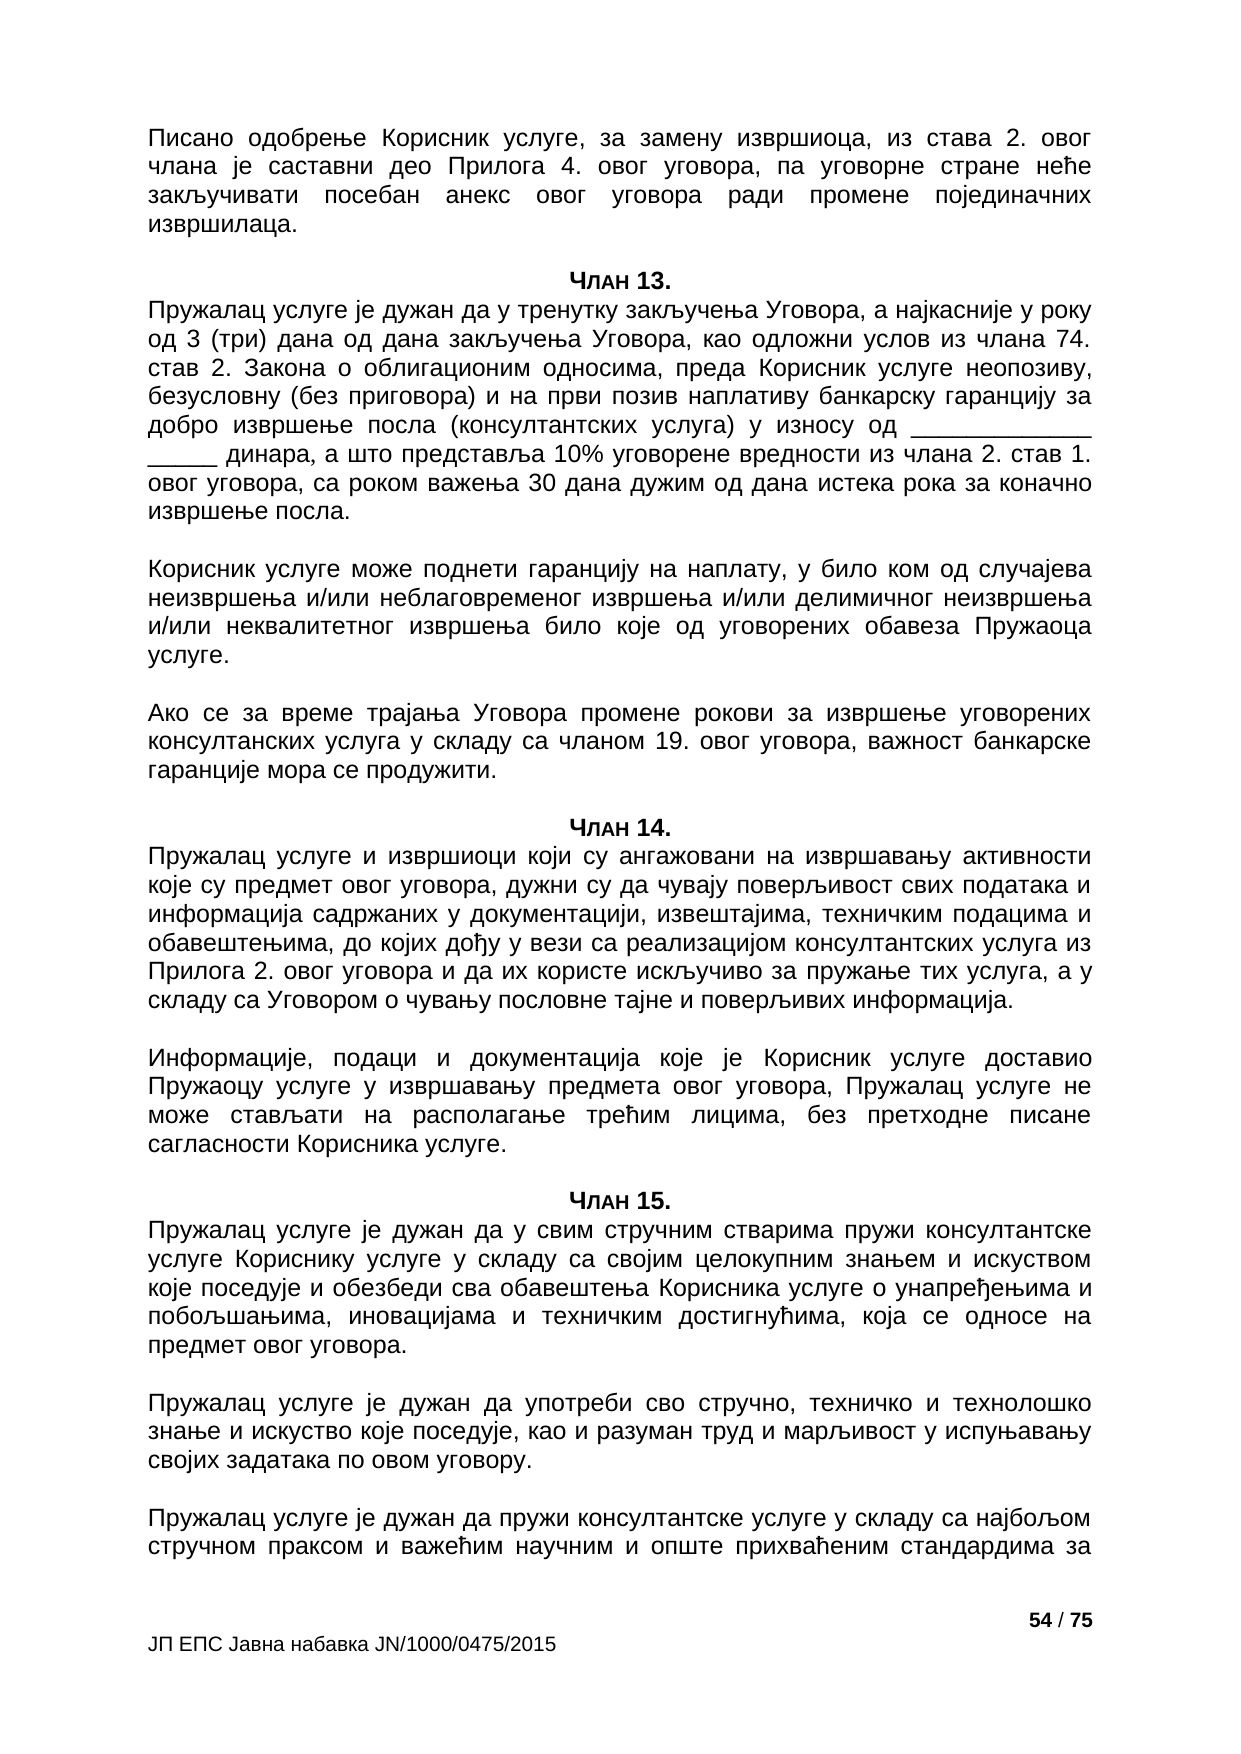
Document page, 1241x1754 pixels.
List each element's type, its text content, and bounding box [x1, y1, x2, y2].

text Члан 14. [148, 813, 1093, 841]
text Информације, подаци и документација које је Корисник услуге доставио Пружаоцу услуге у извршавању предмета овог уговора, Пружалац услуге не може стављати на располагање трећим лицима, без претходне писане сагласности Корисника услуге. [148, 1043, 1093, 1158]
text Корисник услуге може поднети гаранцију на наплату, у било ком од случајева неизвршења и/или неблаговременог извршења и/или делимичног неизвршења и/или неквалитетног извршења било које од уговорених обавеза Пружаоца услуге. [148, 554, 1093, 669]
text Члан 15. [148, 1186, 1093, 1215]
text Пружалац услуге и извршиоци који су ангажовани на извршавању активности које су предмет овог уговора, дужни су да чувају поверљивост свих података и информација садржаних у документацији, извештајима, техничким подацима и обавештењима, до којих дођу у вези са реализацијом консултантских услуга из Прилога 2. овог уговора и да их користе искључиво за пружање тих услуга, а у складу са Уговором о чувању пословне тајне и поверљивих информација. [148, 841, 1093, 1014]
text Пружалац услуге је дужан да употреби сво стручно, техничко и технолошко знање и искуство које поседује, као и разуман труд и марљивост у испуњавању својих задатака по овом уговору. [148, 1388, 1093, 1474]
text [148, 1503, 1093, 1560]
text Пружалац услуге је дужан да у свим стручним стварима пружи консултантске услуге Кориснику услуге у складу са својим целокупним знањем и искуством које поседује и обезбеди сва обавештења Корисника услуге о унапређењима и побољшањима, иновацијама и техничким достигнућима, која се односе на предмет овог уговора. [148, 1215, 1093, 1359]
text Пружалац услуге је дужан да у тренутку закључења Уговора, а најкасније у року од 3 (три) дана од дана закључења Уговора, као одложни услов из члана 74. став 2. Закона о облигационим односима, преда Корисник услуге неопозиву, безусловну (без приговора) и на први позив наплативу банкарску гаранцију за добро извршење посла (консултантских услуга) у износу од _____________ _____ динара, а што представља 10% уговорене вредности из члана 2. став 1. овог уговора, са роком важења 30 дана дужим од дана истека рока за коначно извршење посла. [148, 295, 1093, 525]
text Члан 13. [148, 266, 1093, 295]
text Писано одобрење Корисник услуге, за замену извршиоца, из става 2. овог члана је саставни део Прилога 4. овог уговора, па уговорне стране неће закључивати посебан анекс овог уговора ради промене појединачних извршилаца. [148, 122, 1093, 237]
text Ако се за време трајања Уговора промене рокови за извршење уговорених консултанских услуга у складу са чланом 19. овог уговора, важност банкарске гаранције мора се продужити. [148, 698, 1093, 784]
